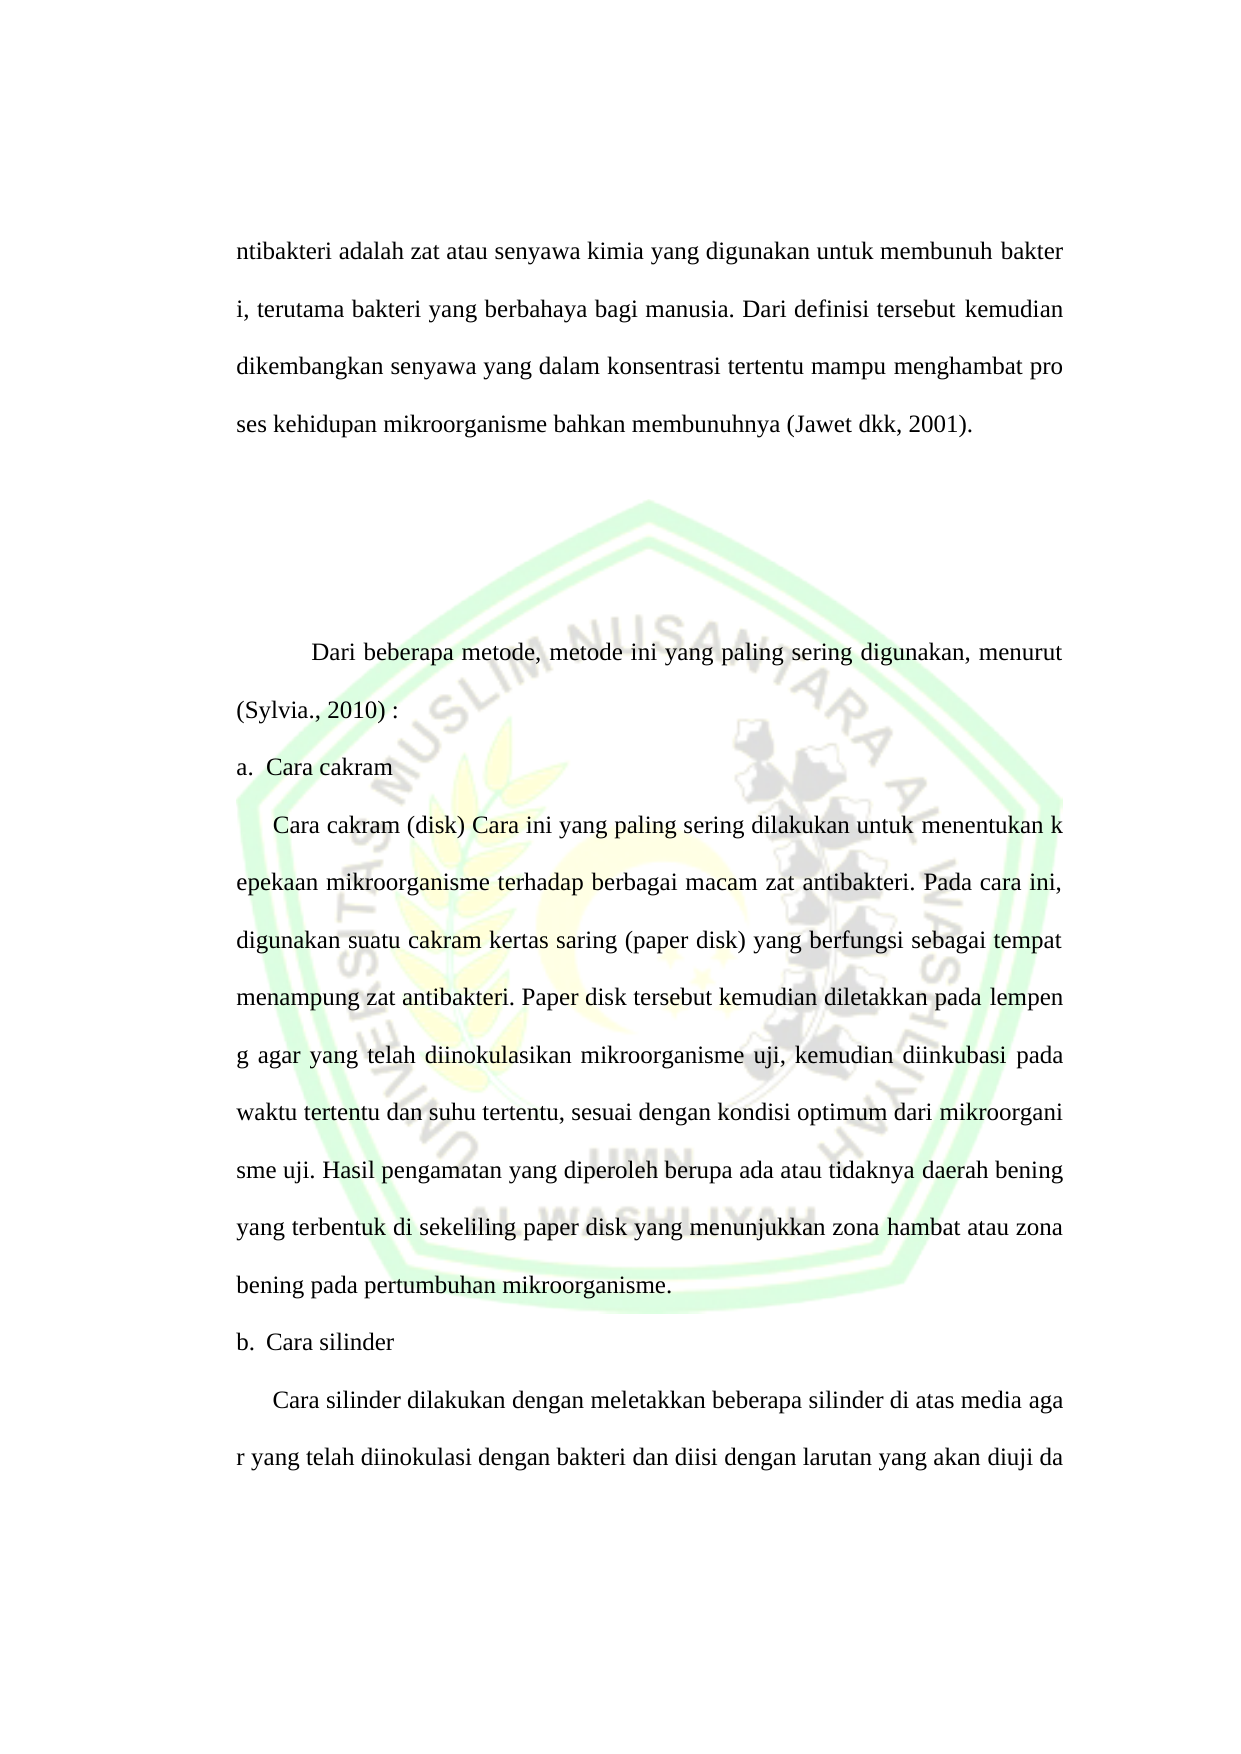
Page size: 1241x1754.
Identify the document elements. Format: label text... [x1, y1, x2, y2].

list Dari beberapa metode, metode ini yang paling sering digunakan, menurut (Sylvia., 2010) : [236, 637, 1063, 723]
list Cara cakram [236, 752, 1063, 781]
list Cara cakram (disk) Cara ini yang paling sering dilakukan untuk menentukan kepekaan mikroorganisme terhadap berbagai macam zat antibakteri. Pada cara ini, digunakan suatu cakram kertas saring (paper disk) yang berfungsi sebagai tempat menampung zat antibakteri. Paper disk tersebut kemudian diletakkan pada lempeng agar yang telah diinokulasikan mikroorganisme uji, kemudian diinkubasi pada waktu tertentu dan suhu tertentu, sesuai dengan kondisi optimum dari mikroorganisme uji. Hasil pengamatan yang diperoleh berupa ada atau tidaknya daerah bening yang terbentuk di sekeliling paper disk yang menunjukkan zona hambat atau zona bening pada pertumbuhan mikroorganisme. [236, 810, 1063, 1298]
list Cara silinder [236, 1327, 1063, 1356]
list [236, 1385, 1063, 1471]
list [236, 236, 1063, 437]
